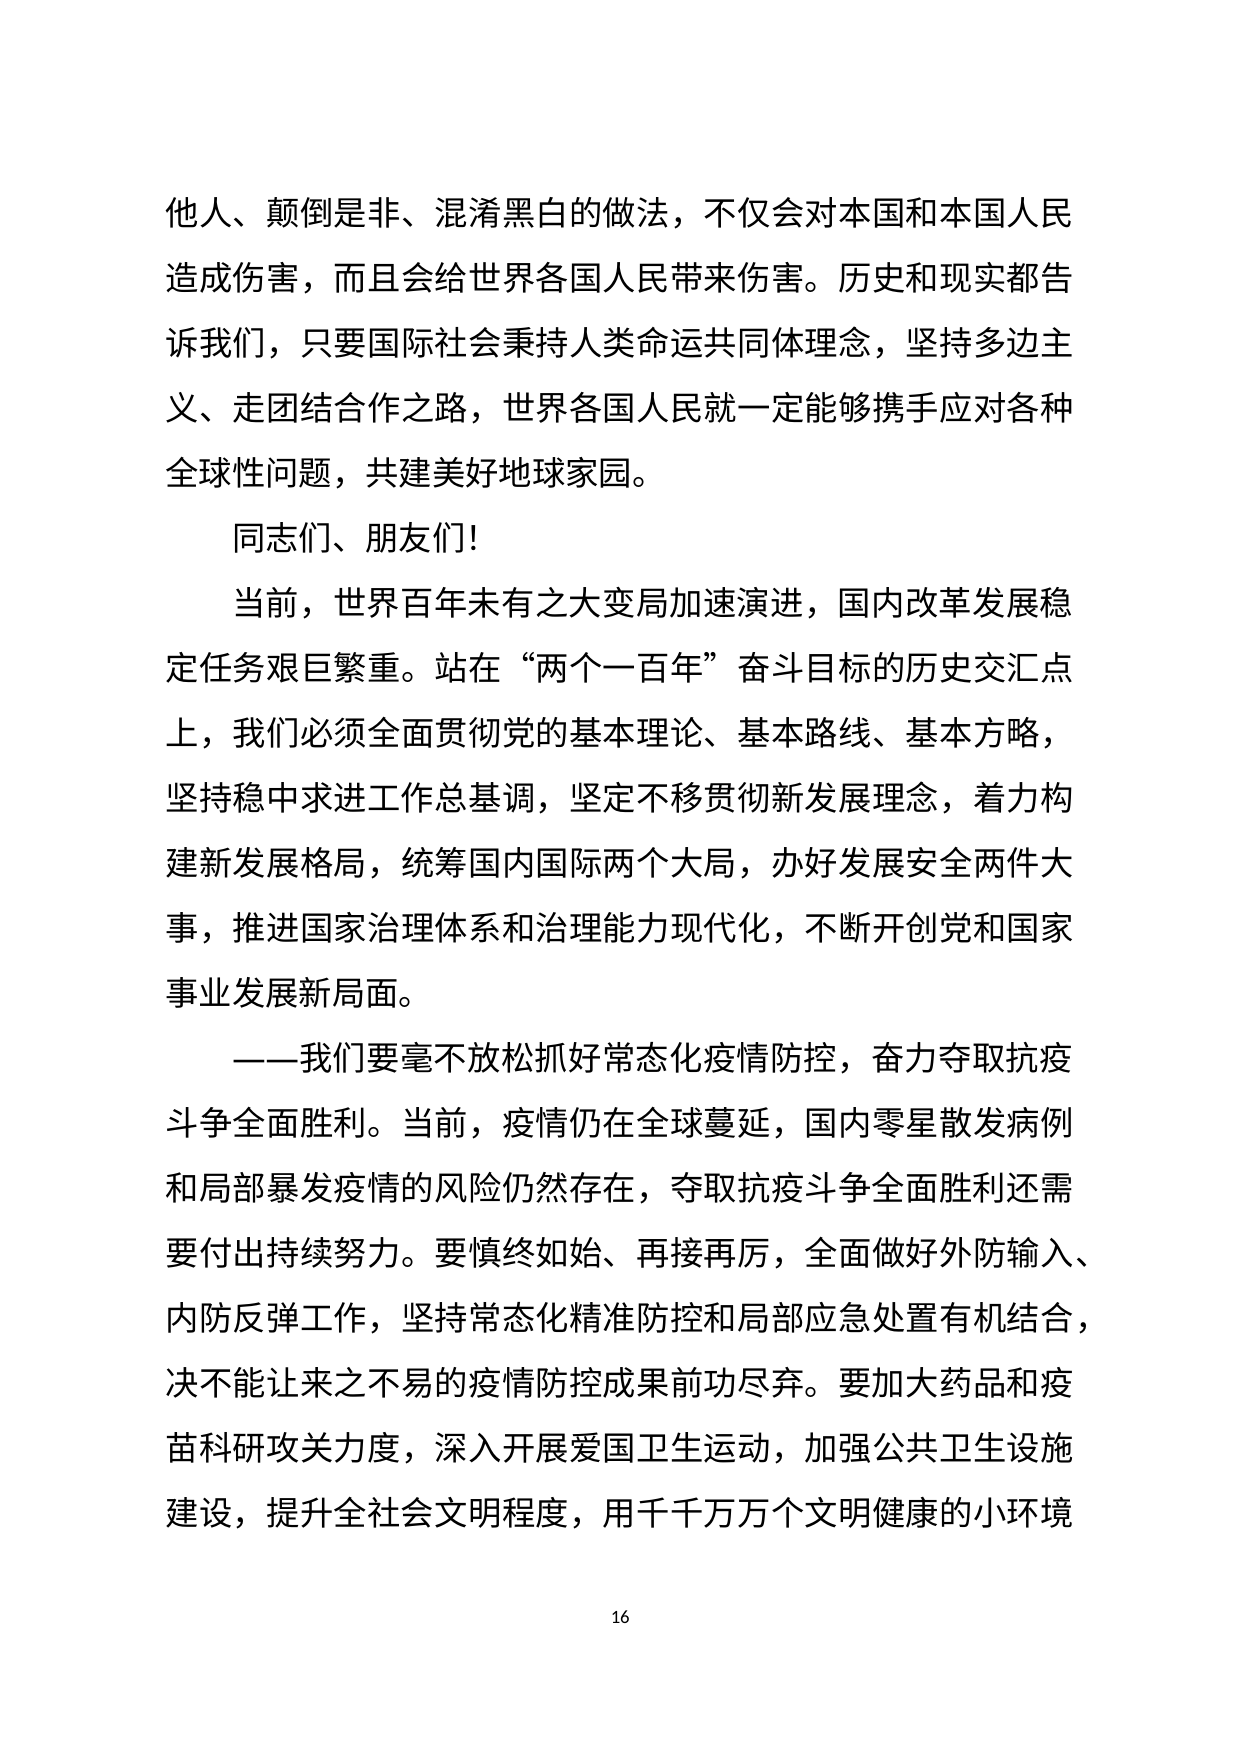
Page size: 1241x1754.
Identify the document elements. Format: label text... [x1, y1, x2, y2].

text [165, 1023, 1075, 1543]
text 当前，世界百年未有之大变局加速演进，国内改革发展稳定任务艰巨繁重。站在“两个一百年”奋斗目标的历史交汇点上，我们必须全面贯彻党的基本理论、基本路线、基本方略，坚持稳中求进工作总基调，坚定不移贯彻新发展理念，着力构建新发展格局，统筹国内国际两个大局，办好发展安全两件大事，推进国家治理体系和治理能力现代化，不断开创党和国家事业发展新局面。 [165, 568, 1075, 1023]
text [165, 178, 1075, 503]
text 同志们、朋友们！ [165, 503, 1075, 568]
